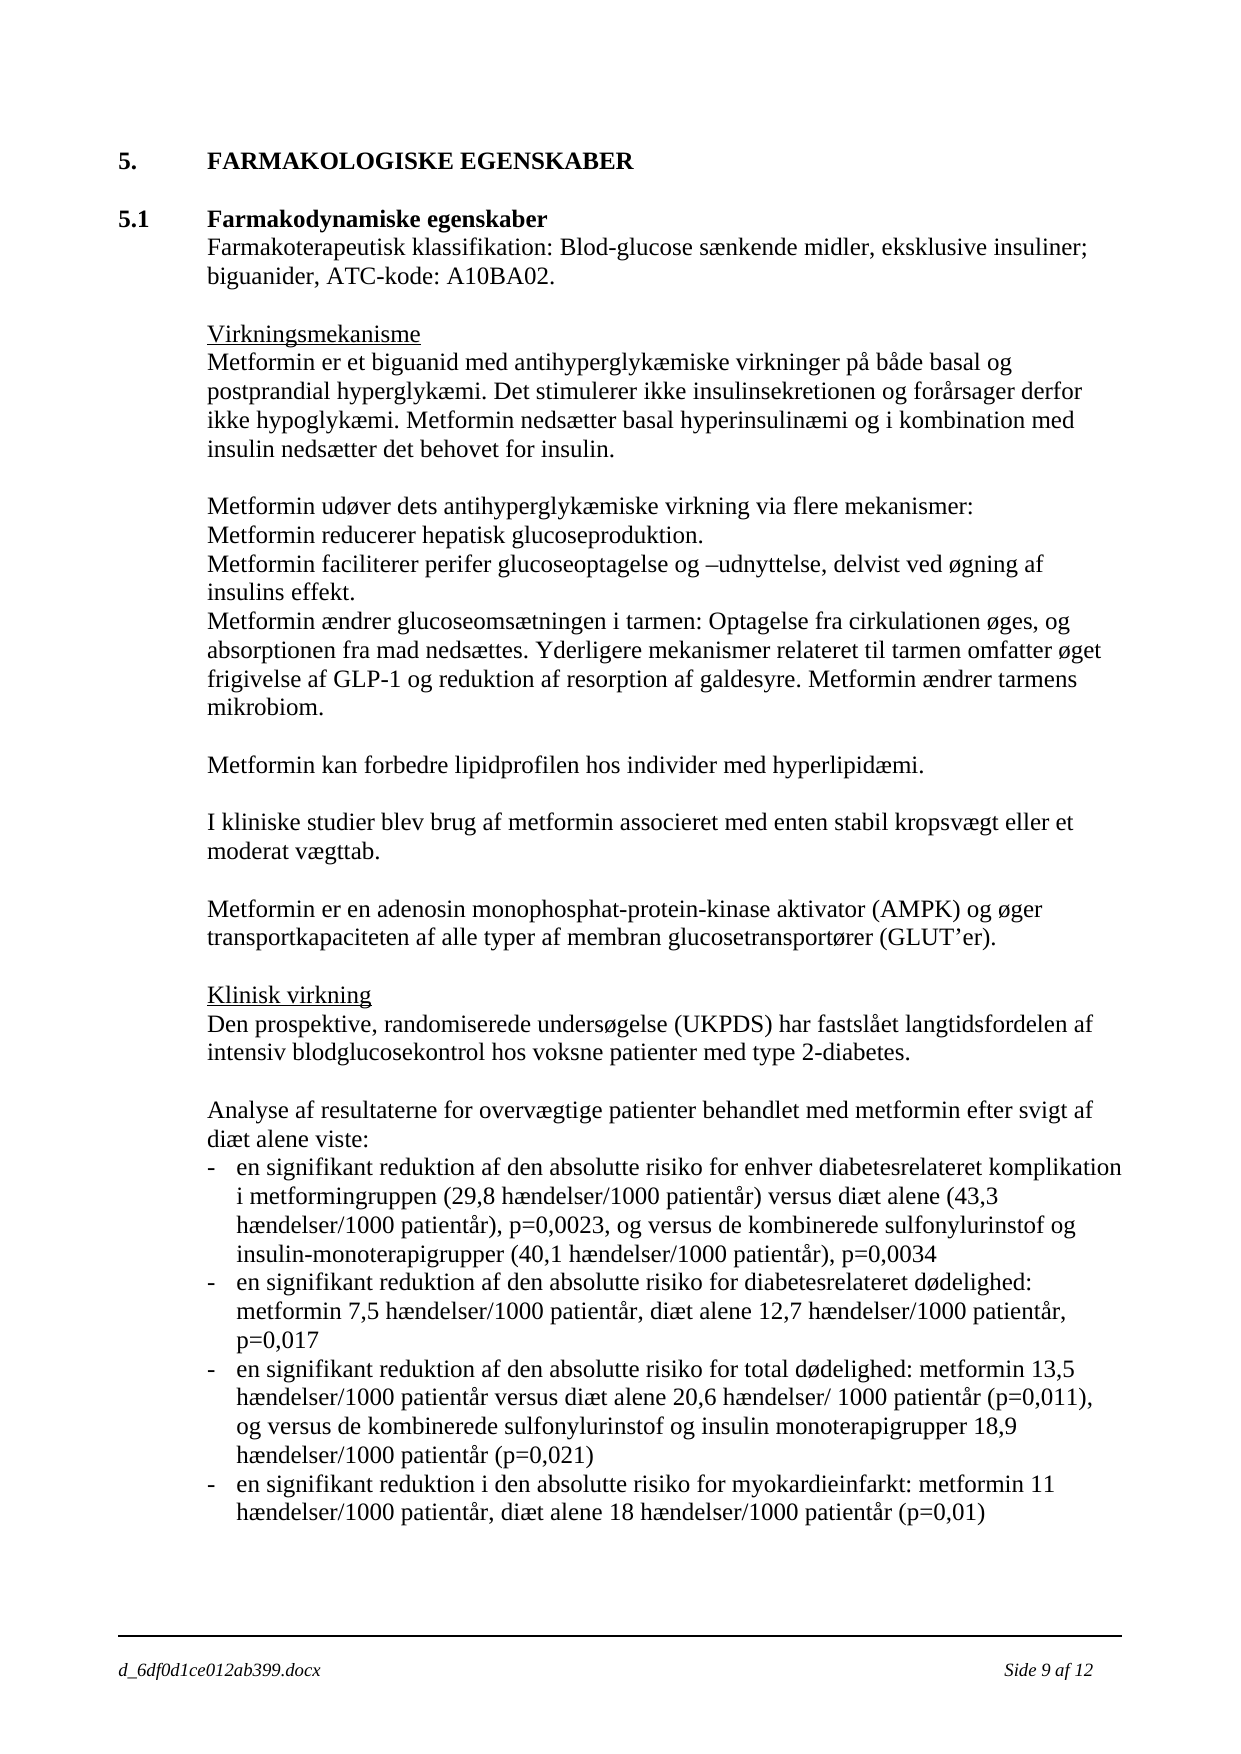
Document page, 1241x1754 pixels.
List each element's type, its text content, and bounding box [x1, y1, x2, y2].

text 5.1 Farmakodynamiske egenskaber [118, 204, 1122, 232]
text Klinisk virkning [207, 980, 1122, 1009]
text Farmakoterapeutisk klassifikation: Blod-glucose sænkende midler, eksklusive insuliner; biguanider, ATC-kode: A10BA02. [207, 232, 1122, 290]
text 5. FARMAKOLOGISKE EGENSKABER [118, 146, 1122, 175]
list en signifikant reduktion af den absolutte risiko for enhver diabetesrelateret komplikation i metformingruppen (29,8 hændelser/1000 patientår) versus diæt alene (43,3 hændelser/1000 patientår), p=0,0023, og versus de kombinerede sulfonylurinstof og insulin-monoterapigrupper (40,1 hændelser/1000 patientår), p=0,0034 [207, 1152, 1122, 1267]
text Metformin reducerer hepatisk glucoseproduktion. [207, 520, 1122, 549]
text Metformin kan forbedre lipidprofilen hos individer med hyperlipidæmi. [207, 750, 1122, 779]
text Metformin faciliterer perifer glucoseoptagelse og –udnyttelse, delvist ved øgning af insulins effekt. [207, 549, 1122, 606]
text Virkningsmekanisme [207, 319, 1122, 347]
text Metformin udøver dets antihyperglykæmiske virkning via flere mekanismer: [207, 491, 1122, 520]
text Metformin ændrer glucoseomsætningen i tarmen: Optagelse fra cirkulationen øges, og absorptionen fra mad nedsættes. Yderligere mekanismer relateret til tarmen omfatter øget frigivelse af GLP-1 og reduktion af resorption af galdesyre. Metformin ændrer tarmens mikrobiom. [207, 606, 1122, 721]
list en signifikant reduktion af den absolutte risiko for diabetesrelateret dødelighed: metformin 7,5 hændelser/1000 patientår, diæt alene 12,7 hændelser/1000 patientår, p=0,017 [207, 1267, 1122, 1354]
text Metformin er en adenosin monophosphat-protein-kinase aktivator (AMPK) og øger transportkapaciteten af alle typer af membran glucosetransportører (GLUT’er). [207, 894, 1122, 951]
text Metformin er et biguanid med antihyperglykæmiske virkninger på både basal og postprandial hyperglykæmi. Det stimulerer ikke insulinsekretionen og forårsager derfor ikke hypoglykæmi. Metformin nedsætter basal hyperinsulinæmi og i kombination med insulin nedsætter det behovet for insulin. [207, 347, 1122, 462]
text I kliniske studier blev brug af metformin associeret med enten stabil kropsvægt eller et moderat vægttab. [207, 807, 1122, 865]
text Den prospektive, randomiserede undersøgelse (UKPDS) har fastslået langtidsfordelen af intensiv blodglucosekontrol hos voksne patienter med type 2-diabetes. [207, 1009, 1122, 1066]
list en signifikant reduktion i den absolutte risiko for myokardieinfarkt: metformin 11 hændelser/1000 patientår, diæt alene 18 hændelser/1000 patientår (p=0,01) [207, 1469, 1122, 1526]
list en signifikant reduktion af den absolutte risiko for total dødelighed: metformin 13,5 hændelser/1000 patientår versus diæt alene 20,6 hændelser/ 1000 patientår (p=0,011), og versus de kombinerede sulfonylurinstof og insulin monoterapigrupper 18,9 hændelser/1000 patientår (p=0,021) [207, 1354, 1122, 1469]
text Analyse af resultaterne for overvægtige patienter behandlet med metformin efter svigt af diæt alene viste: [207, 1095, 1122, 1152]
